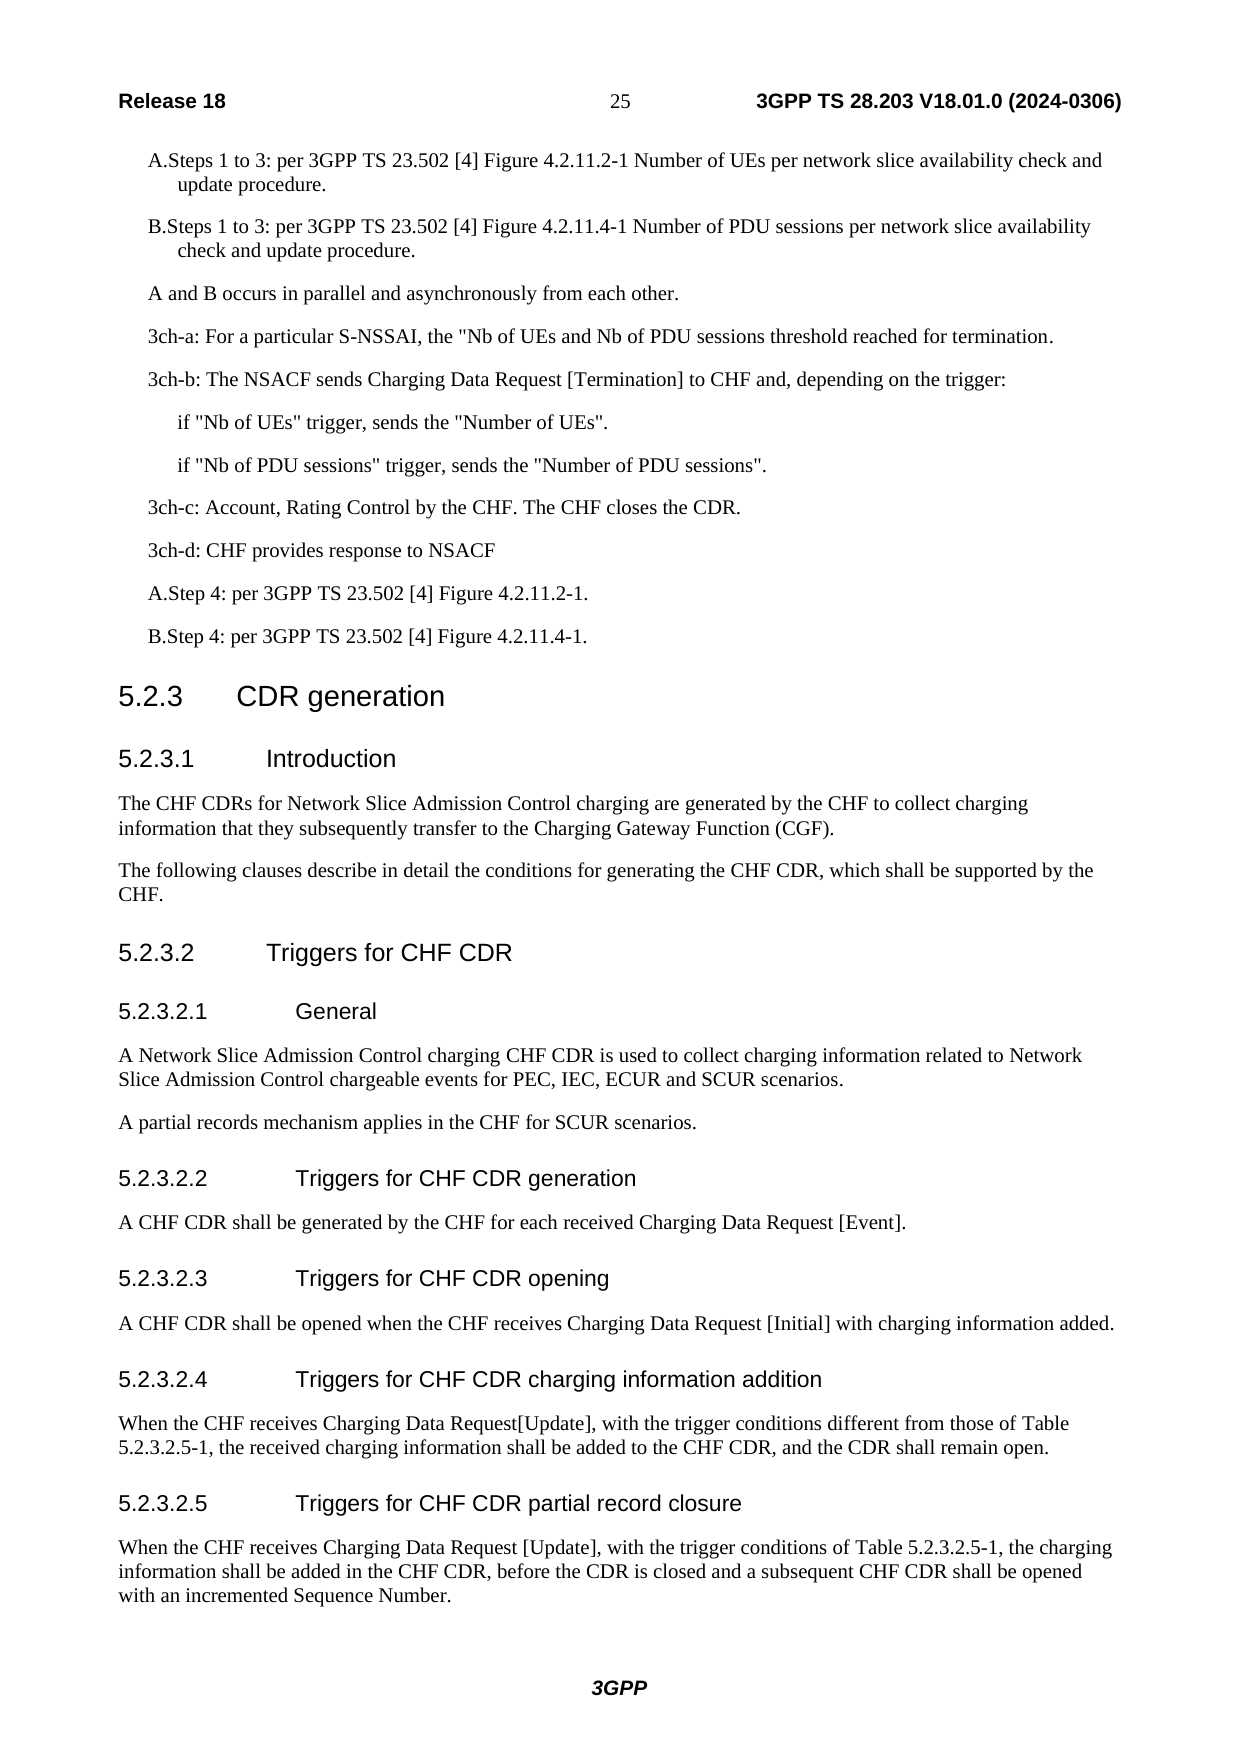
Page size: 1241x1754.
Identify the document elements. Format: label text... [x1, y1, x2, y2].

text A.Step 4: per 3GPP TS 23.502 [4] Figure 4.2.11.2-1. [148, 581, 1122, 605]
text 3ch-b: The NSACF sends Charging Data Request [Termination] to CHF and, depending on the trigger: [148, 367, 1122, 391]
text When the CHF receives Charging Data Request [Update], with the trigger conditions of Table 5.2.3.2.5-1, the charging information shall be added in the CHF CDR, before the CDR is closed and a subsequent CHF CDR shall be opened with an incremented Sequence Number. [118, 1535, 1122, 1607]
subtitle 5.2.3.2.4 Triggers for CHF CDR charging information addition [118, 1366, 1122, 1392]
subtitle 5.2.3.2.5 Triggers for CHF CDR partial record closure [118, 1490, 1122, 1517]
text The following clauses describe in detail the conditions for generating the CHF CDR, which shall be supported by the CHF. [118, 858, 1122, 906]
text A Network Slice Admission Control charging CHF CDR is used to collect charging information related to Network Slice Admission Control chargeable events for PEC, IEC, ECUR and SCUR scenarios. [118, 1043, 1122, 1091]
text The CHF CDRs for Network Slice Admission Control charging are generated by the CHF to collect charging information that they subsequently transfer to the Charging Gateway Function (CGF). [118, 791, 1122, 839]
text A partial records mechanism applies in the CHF for SCUR scenarios. [118, 1109, 1122, 1134]
text 3ch-c: Account, Rating Control by the CHF. The CHF closes the CDR. [148, 495, 1122, 519]
subtitle 5.2.3.2.1 General [118, 998, 1122, 1024]
text B.Step 4: per 3GPP TS 23.502 [4] Figure 4.2.11.4-1. [148, 624, 1122, 648]
subtitle 5.2.3.2.2 Triggers for CHF CDR generation [118, 1165, 1122, 1191]
text A CHF CDR shall be opened when the CHF receives Charging Data Request [Initial] with charging information added. [118, 1310, 1122, 1334]
text if "Nb of PDU sessions" trigger, sends the "Number of PDU sessions". [177, 452, 1122, 477]
text 5.2.3.2.3 Triggers for CHF CDR opening [118, 1265, 1122, 1292]
text A and B occurs in parallel and asynchronously from each other. [148, 281, 1122, 305]
subtitle 5.2.3 CDR generation [118, 679, 1122, 713]
text B.Steps 1 to 3: per 3GPP TS 23.502 [4] Figure 4.2.11.4-1 Number of PDU sessions per network slice availability check and update procedure. [148, 214, 1122, 262]
subtitle 5.2.3.2 Triggers for CHF CDR [118, 938, 1122, 966]
text if "Nb of UEs" trigger, sends the "Number of UEs". [177, 410, 1122, 434]
text A.Steps 1 to 3: per 3GPP TS 23.502 [4] Figure 4.2.11.2-1 Number of UEs per network slice availability check and update procedure. [148, 147, 1122, 196]
text A CHF CDR shall be generated by the CHF for each received Charging Data Request [Event]. [118, 1210, 1122, 1234]
subtitle 5.2.3.1 Introduction [118, 744, 1122, 773]
text 3ch-d: CHF provides response to NSACF [148, 538, 1122, 562]
text When the CHF receives Charging Data Request[Update], with the trigger conditions different from those of Table 5.2.3.2.5-1, the received charging information shall be added to the CHF CDR, and the CDR shall remain open. [118, 1411, 1122, 1459]
text 3ch-a: For a particular S-NSSAI, the "Nb of UEs and Nb of PDU sessions threshold reached for termination. [148, 324, 1122, 348]
